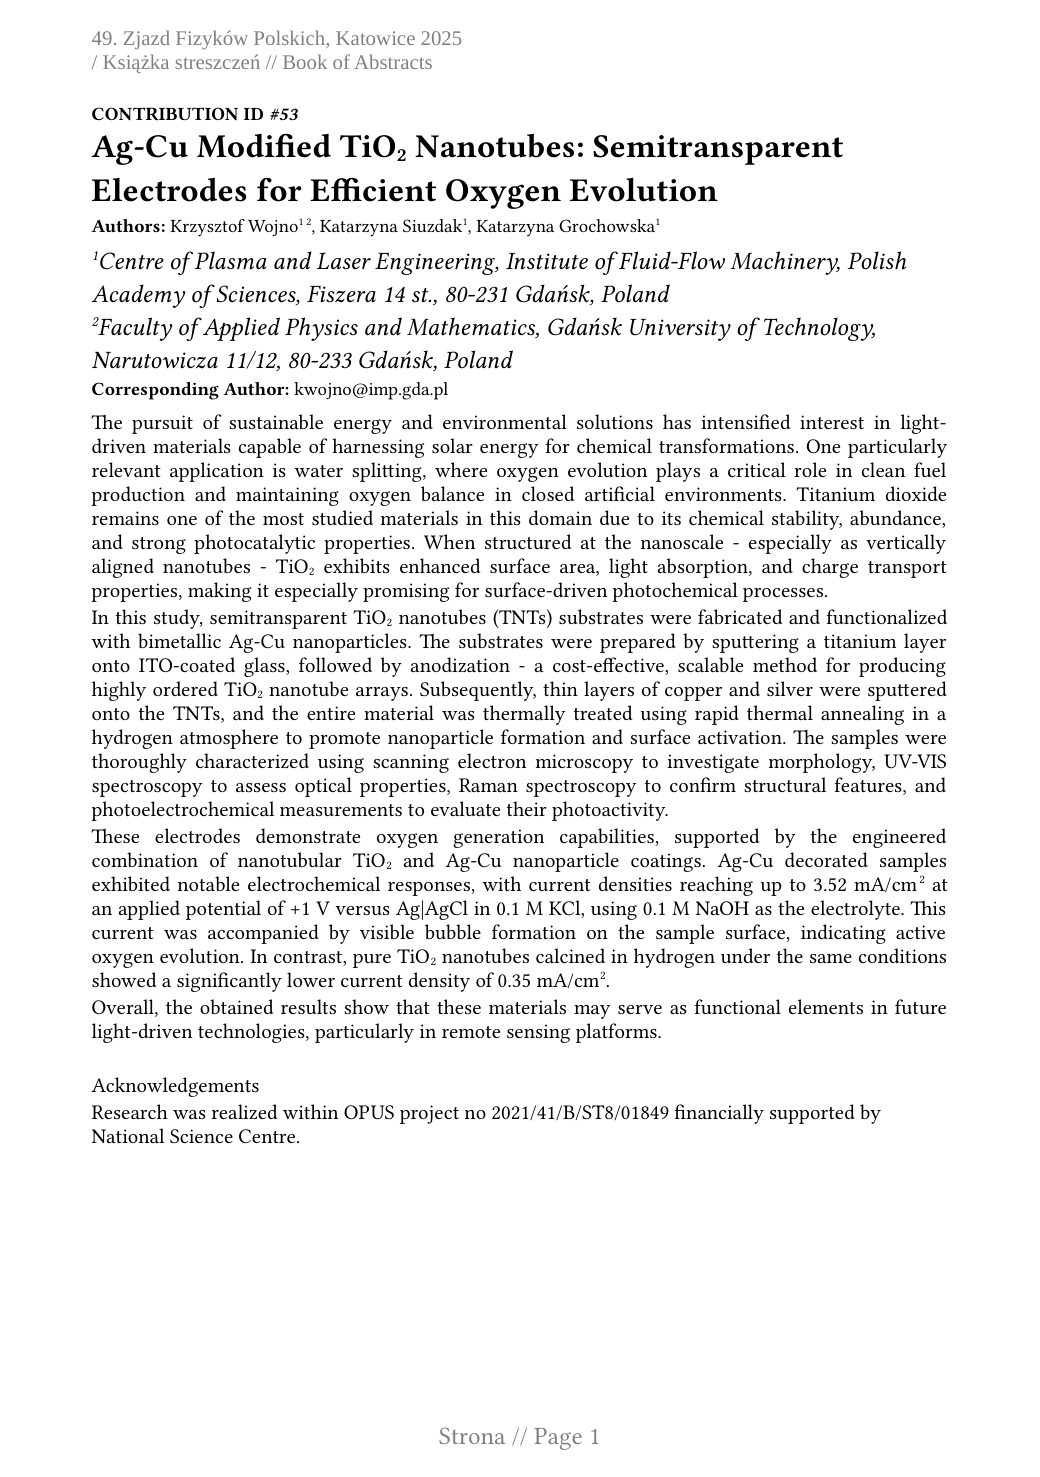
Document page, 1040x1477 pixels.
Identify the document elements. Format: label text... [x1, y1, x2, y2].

text Overall, the obtained results show that these materials may serve as functional elements in future light-driven technologies, particularly in remote sensing platforms. [91, 995, 948, 1043]
text Research was realized within OPUS project no 2021/41/B/ST8/01849 financially supported by National Science Centre. [91, 1100, 948, 1148]
text 1Centre of Plasma and Laser Engineering, Institute of Fluid-Flow Machinery, Polish Academy of Sciences, Fiszera 14 st., 80-231 Gdańsk, Poland 2Faculty of Applied Physics and Mathematics, Gdańsk University of Technology, Narutowicza 11/12, 80-233 Gdańsk, Poland [91, 247, 948, 374]
text In this study, semitransparent TiO2 nanotubes (TNTs) substrates were fabricated and functionalized with bimetallic Ag-Cu nanoparticles. The substrates were prepared by sputtering a titanium layer onto ITO-coated glass, followed by anodization - a cost-effective, scalable method for producing highly ordered TiO2 nanotube arrays. Subsequently, thin layers of copper and silver were sputtered onto the TNTs, and the entire material was thermally treated using rapid thermal annealing in a hydrogen atmosphere to promote nanoparticle formation and surface activation. The samples were thoroughly characterized using scanning electron microscopy to investigate morphology, UV-VIS spectroscopy to assess optical properties, Raman spectroscopy to confirm structural features, and photoelectrochemical measurements to evaluate their photoactivity. [91, 605, 948, 821]
text Ag-Cu Modified TiO2 Nanotubes: Semitransparent Electrodes for Efficient Oxygen Evolution [91, 128, 948, 210]
text Corresponding Author: kwojno@imp.gda.pl [91, 379, 948, 400]
text Acknowledgements [91, 1073, 948, 1097]
text The pursuit of sustainable energy and environmental solutions has intensified interest in light-driven materials capable of harnessing solar energy for chemical transformations. One particularly relevant application is water splitting, where oxygen evolution plays a critical role in clean fuel production and maintaining oxygen balance in closed artificial environments. Titanium dioxide remains one of the most studied materials in this domain due to its chemical stability, abundance, and strong photocatalytic properties. When structured at the nanoscale - especially as vertically aligned nanotubes - TiO2 exhibits enhanced surface area, light absorption, and charge transport properties, making it especially promising for surface-driven photochemical processes. [91, 411, 948, 602]
text Authors: Krzysztof Wojno1 2, Katarzyna Siuzdak1, Katarzyna Grochowska1 [91, 215, 948, 237]
text CONTRIBUTION ID #53 [91, 104, 948, 125]
text These electrodes demonstrate oxygen generation capabilities, supported by the engineered combination of nanotubular TiO2 and Ag-Cu nanoparticle coatings. Ag-Cu decorated samples exhibited notable electrochemical responses, with current densities reaching up to 3.52 mA/cm2 at an applied potential of +1 V versus Ag|AgCl in 0.1 M KCl, using 0.1 M NaOH as the electrolyte. This current was accompanied by visible bubble formation on the sample surface, indicating active oxygen evolution. In contrast, pure TiO2 nanotubes calcined in hydrogen under the same conditions showed a significantly lower current density of 0.35 mA/cm2. [91, 824, 948, 992]
